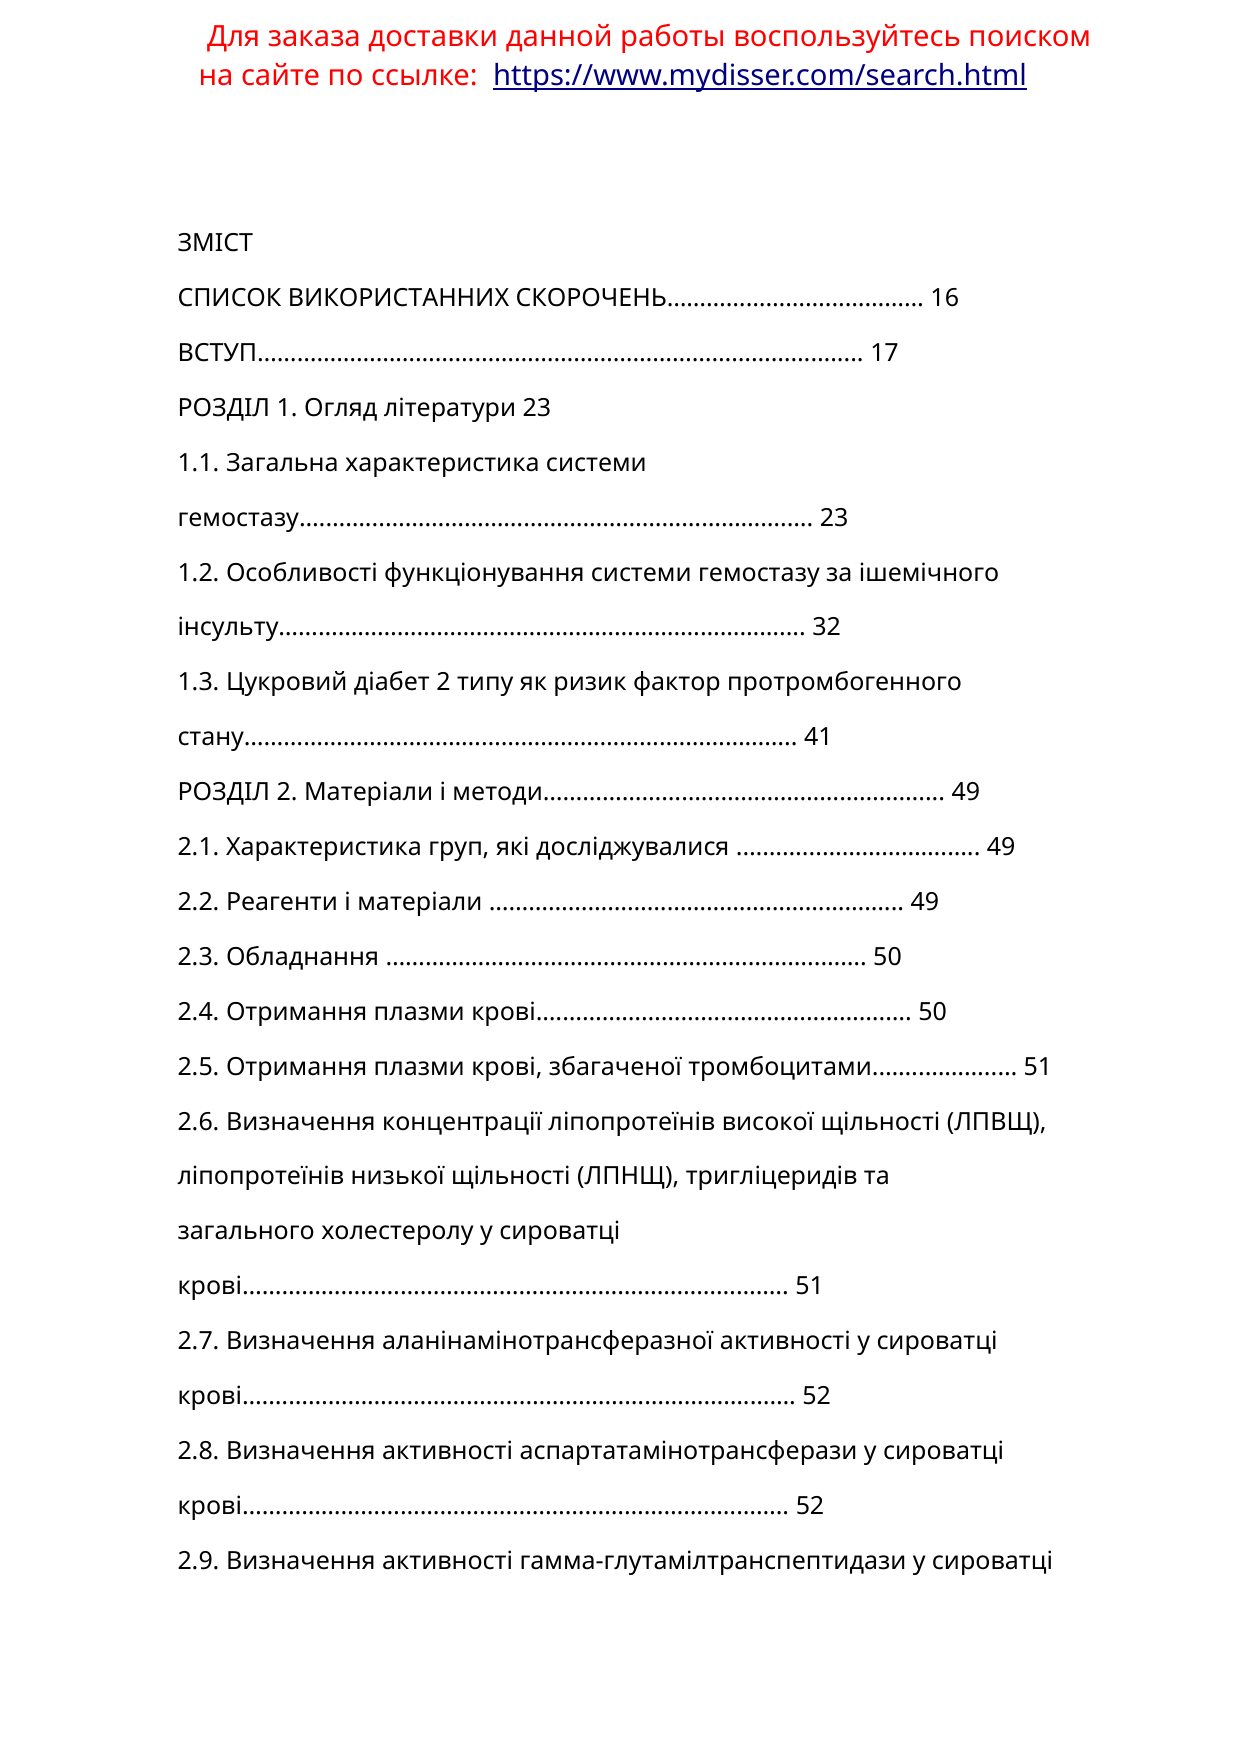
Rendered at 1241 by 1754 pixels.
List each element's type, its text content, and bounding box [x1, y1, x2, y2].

text 2.3. Обладнання ……………………………………………….………..……. 50 [118, 938, 1107, 972]
text СПИСОК ВИКОРИСТАННИХ СКОРОЧЕНЬ……………………...………… 16 [118, 280, 1107, 314]
text інсульту…………………………………………………….…………….... 32 [118, 609, 1107, 643]
text 1.3. Цукровий діабет 2 типу як ризик фактор протромбогенного [118, 664, 1107, 698]
text 1.2. Особливості функціонування системи гемостазу за ішемічного [118, 554, 1107, 588]
text 2.2. Реагенти і матеріали ………………………………………………….….. 49 [118, 883, 1107, 918]
text 2.8. Визначення активноcті аcпартатамінотранcферази у cироватці [118, 1432, 1107, 1467]
text 2.5. Отримання плазми крові, збагаченої тромбоцитами.…….………..… 51 [118, 1048, 1107, 1082]
text крові……………………………….……………………………..……….. 52 [118, 1487, 1107, 1521]
text стану……………………………………………………….……………….. 41 [118, 719, 1107, 753]
text 2.6. Визначення концентрації ліпопротеїнів виcокої щільності (ЛПВЩ), [118, 1103, 1107, 1137]
text 2.9. Визначення активноcті гамма-глутамілтранcпептидази у cироватці [118, 1542, 1107, 1576]
text 2.1. Характеристика груп, які досліджувалися .………...………………..…. 49 [118, 829, 1107, 863]
text РОЗДІЛ 2. Матеріали і методи………………………………………………….... 49 [118, 774, 1107, 808]
text ЗМІСТ [118, 225, 1107, 259]
text крові.…………………………………...…………………………….……. 52 [118, 1378, 1107, 1412]
text ВСТУП……………………………………………………………………………..... 17 [118, 334, 1107, 369]
text загального холестеролу у cироватці [118, 1213, 1107, 1247]
text 2.4. Отримання плазми крові.…………………………………...……….…. 50 [118, 993, 1107, 1027]
text гемостазу.………...…………………………………………………….…. 23 [118, 499, 1107, 533]
text РОЗДІЛ 1. Огляд літератури 23 [118, 389, 1107, 423]
text 1.1. Загальна характеристика системи [118, 444, 1107, 478]
text 2.7. Визначення аланінамінотранcферазної активноcті у cироватці [118, 1323, 1107, 1357]
text ліпопротеїнів низької щільності (ЛПНЩ), тригліцеридів та [118, 1158, 1107, 1192]
text крові…………………………………………………………………….…. 51 [118, 1268, 1107, 1302]
